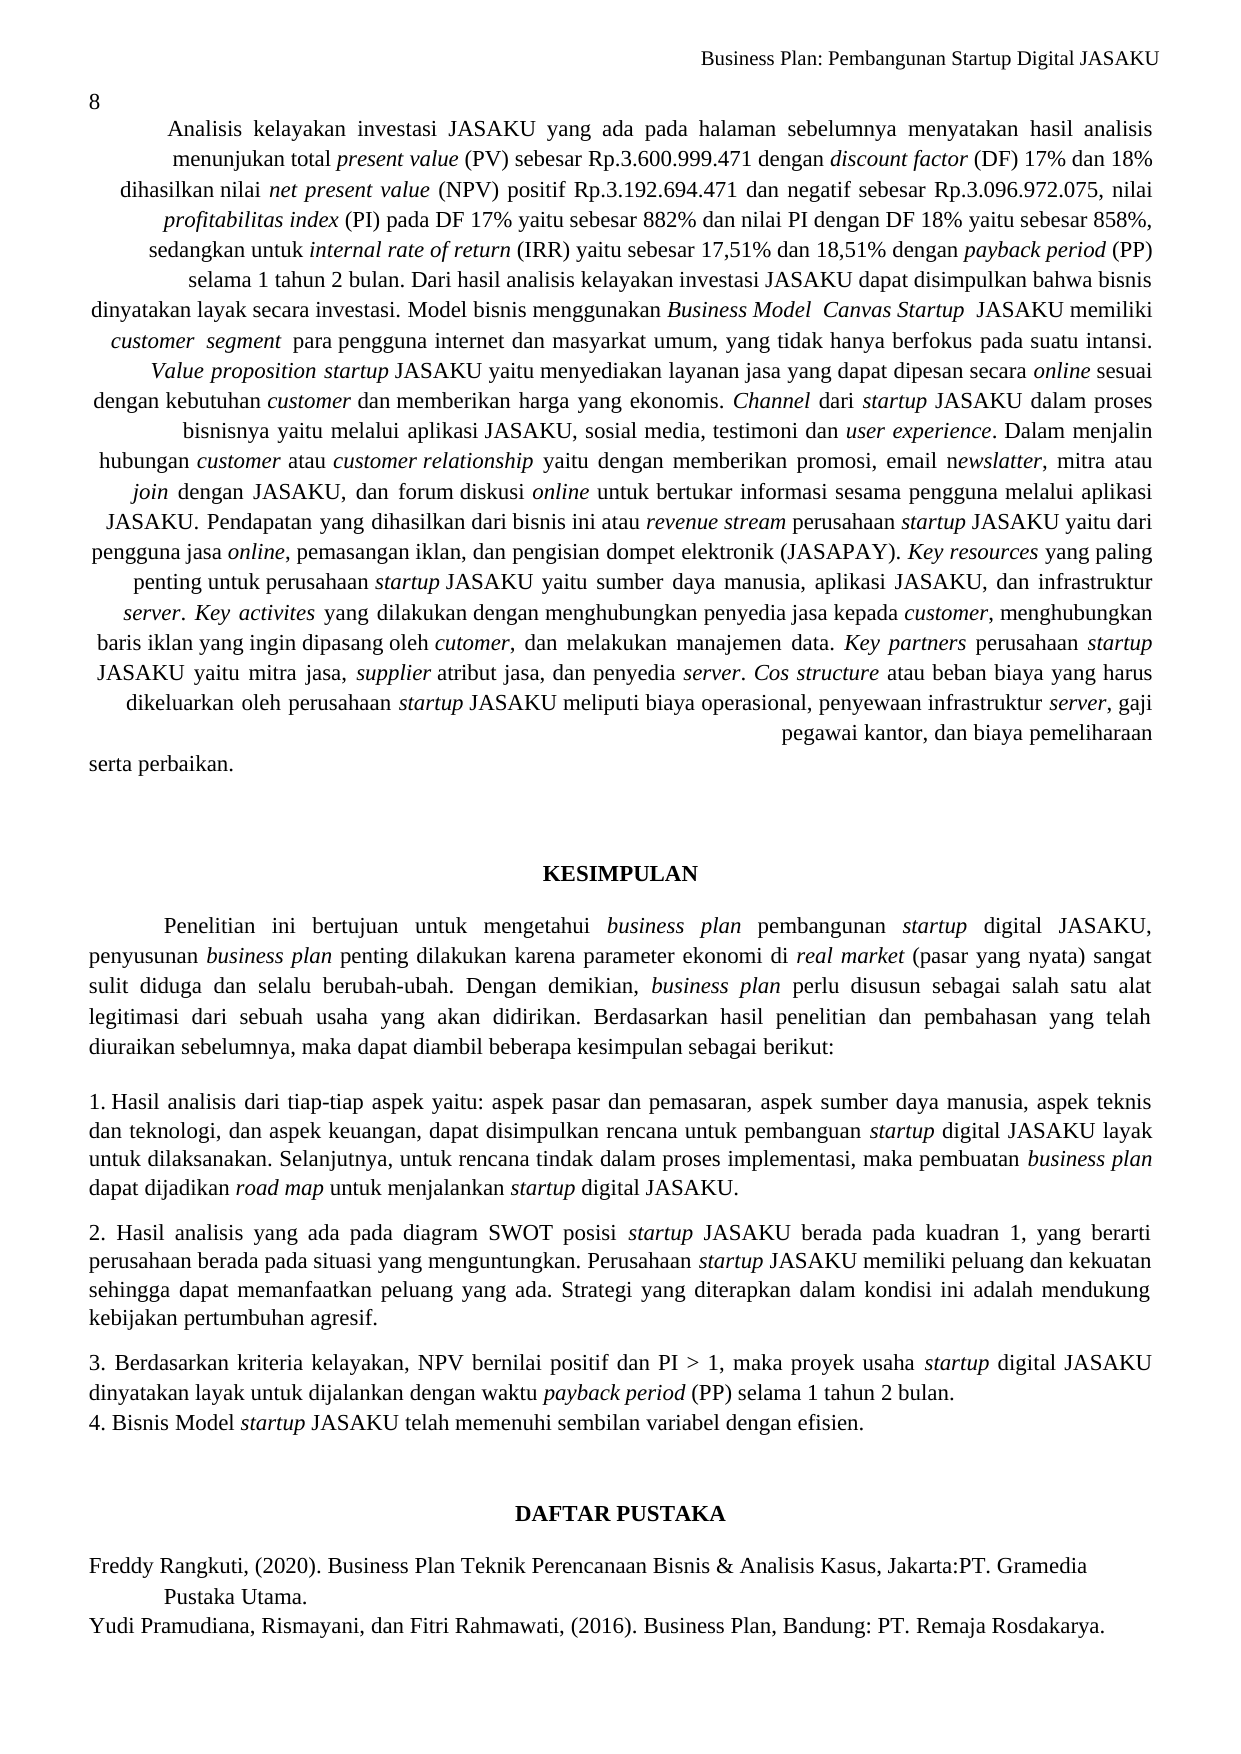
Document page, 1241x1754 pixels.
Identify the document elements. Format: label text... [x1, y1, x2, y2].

subtitle KESIMPULAN [77, 860, 1163, 886]
text serta perbaikan. [89, 750, 1163, 776]
list Bisnis Model startup JASAKU telah memenuhi sembilan variabel dengan efisien. [89, 1409, 1163, 1436]
text Freddy Rangkuti, (2020). Business Plan Teknik Perencanaan Bisnis & Analisis Kasus, Jakarta:PT. Gramedia Pustaka Utama. [89, 1552, 1089, 1609]
list Berdasarkan kriteria kelayakan, NPV bernilai positif dan PI > 1, maka proyek usaha startup digital JASAKU dinyatakan layak untuk dijalankan dengan waktu payback period (PP) selama 1 tahun 2 bulan. [89, 1349, 1152, 1406]
text Yudi Pramudiana, Rismayani, dan Fitri Rahmawati, (2016). Business Plan, Bandung: PT. Remaja Rosdakarya. [89, 1613, 1163, 1639]
subtitle DAFTAR PUSTAKA [77, 1500, 1163, 1527]
list Hasil analisis dari tiap-tiap aspek yaitu: aspek pasar dan pemasaran, aspek sumber daya manusia, aspek teknis dan teknologi, dan aspek keuangan, dapat disimpulkan rencana untuk pembanguan startup digital JASAKU layak untuk dilaksanakan. Selanjutnya, untuk rencana tindak dalam proses implementasi, maka pembuatan business plan dapat dijadikan road map untuk menjalankan startup digital JASAKU. [89, 1088, 1152, 1200]
text Analisis kelayakan investasi JASAKU yang ada pada halaman sebelumnya menyatakan hasil analisis menunjukan total present value (PV) sebesar Rp.3.600.999.471 dengan discount factor (DF) 17% dan 18% dihasilkan nilai net present value (NPV) positif Rp.3.192.694.471 dan negatif sebesar Rp.3.096.972.075, nilai profitabilitas index (PI) pada DF 17% yaitu sebesar 882% dan nilai PI dengan DF 18% yaitu sebesar 858%, sedangkan untuk internal rate of return (IRR) yaitu sebesar 17,51% dan 18,51% dengan payback period (PP) selama 1 tahun 2 bulan. Dari hasil analisis kelayakan investasi JASAKU dapat disimpulkan bahwa bisnis dinyatakan layak secara investasi. Model bisnis menggunakan Business Model Canvas Startup JASAKU memiliki customer segment para pengguna internet dan masyarkat umum, yang tidak hanya berfokus pada suatu intansi. Value proposition startup JASAKU yaitu menyediakan layanan jasa yang dapat dipesan secara online sesuai dengan kebutuhan customer dan memberikan harga yang ekonomis. Channel dari startup JASAKU dalam proses bisnisnya yaitu melalui aplikasi JASAKU, sosial media, testimoni dan user experience. Dalam menjalin hubungan customer atau customer relationship yaitu dengan memberikan promosi, email newslatter, mitra atau join dengan JASAKU, dan forum diskusi online untuk bertukar informasi sesama pengguna melalui aplikasi JASAKU. Pendapatan yang dihasilkan dari bisnis ini atau revenue stream perusahaan startup JASAKU yaitu dari pengguna jasa online, pemasangan iklan, dan pengisian dompet elektronik (JASAPAY). Key resources yang paling penting untuk perusahaan startup JASAKU yaitu sumber daya manusia, aplikasi JASAKU, dan infrastruktur server. Key activites yang dilakukan dengan menghubungkan penyedia jasa kepada customer, menghubungkan baris iklan yang ingin dipasang oleh cutomer, dan melakukan manajemen data. Key partners perusahaan startup JASAKU yaitu mitra jasa, supplier atribut jasa, dan penyedia server. Cos structure atau beban biaya yang harus dikeluarkan oleh perusahaan startup JASAKU meliputi biaya operasional, penyewaan infrastruktur server, gaji pegawai kantor, dan biaya pemeliharaan [89, 115, 1152, 746]
list Hasil analisis yang ada pada diagram SWOT posisi startup JASAKU berada pada kuadran 1, yang berarti perusahaan berada pada situasi yang menguntungkan. Perusahaan startup JASAKU memiliki peluang dan kekuatan sehingga dapat memanfaatkan peluang yang ada. Strategi yang diterapkan dalam kondisi ini adalah mendukung kebijakan pertumbuhan agresif. [89, 1219, 1152, 1330]
text Penelitian ini bertujuan untuk mengetahui business plan pembangunan startup digital JASAKU, penyusunan business plan penting dilakukan karena parameter ekonomi di real market (pasar yang nyata) sangat sulit diduga dan selalu berubah-ubah. Dengan demikian, business plan perlu disusun sebagai salah satu alat legitimasi dari sebuah usaha yang akan didirikan. Berdasarkan hasil penelitian dan pembahasan yang telah diuraikan sebelumnya, maka dapat diambil beberapa kesimpulan sebagai berikut: [89, 912, 1152, 1059]
